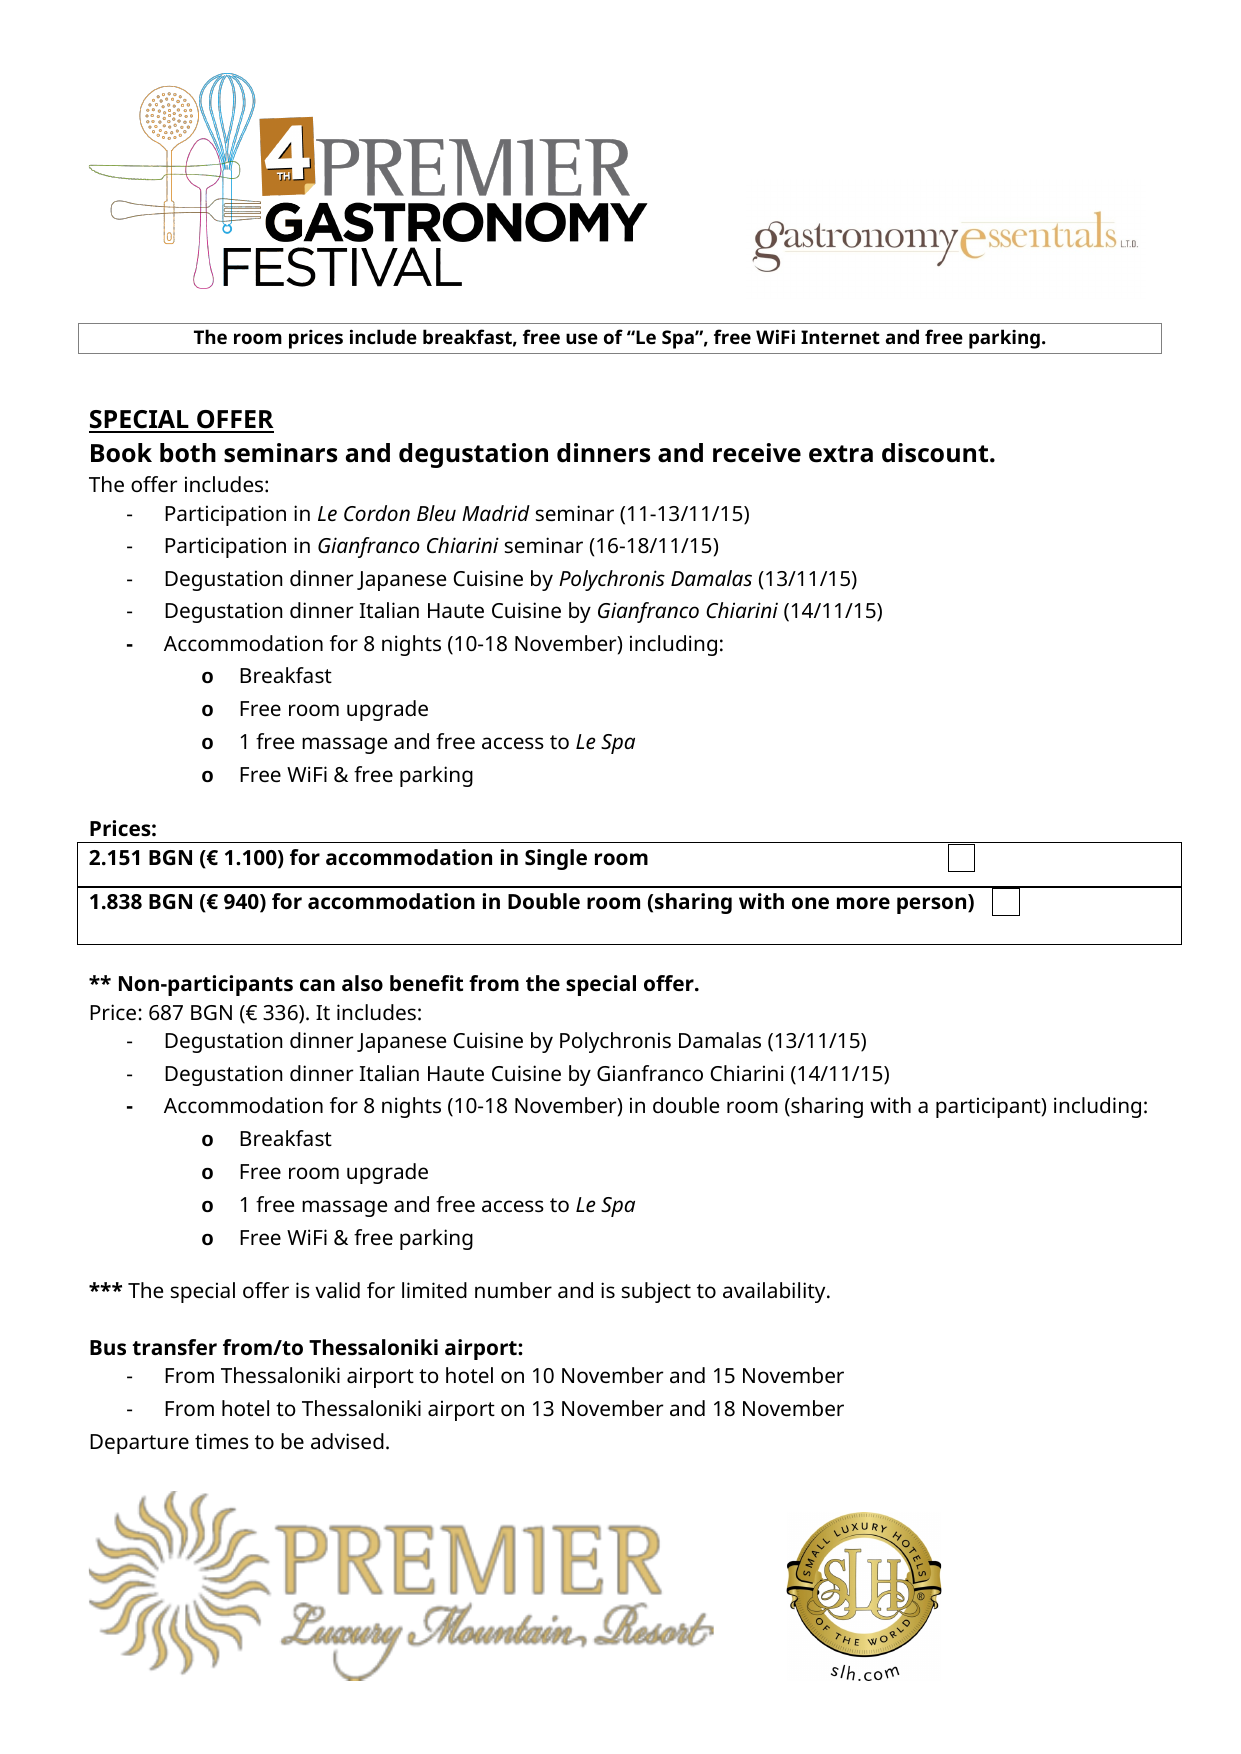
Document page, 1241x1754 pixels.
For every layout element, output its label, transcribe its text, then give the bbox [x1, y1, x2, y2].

list From hotel to Thessaloniki airport on 13 November and 18 November [126, 1394, 1152, 1423]
text Prices: [89, 814, 1152, 842]
list Free WiFi & free parking [201, 760, 1152, 789]
picture [786, 1512, 942, 1681]
list 1 free massage and free access to Le Spa [201, 727, 1152, 756]
text Price: 687 BGN (€ 336). It includes: [89, 998, 1152, 1026]
text *** The special offer is valid for limited number and is subject to availability. [89, 1276, 1152, 1305]
list Accommodation for 8 nights (10-18 November) including: [126, 629, 1152, 657]
list 1 free massage and free access to Le Spa [201, 1190, 1152, 1218]
list Degustation dinner Italian Haute Cuisine by Gianfranco Chiarini (14/11/15) [126, 1059, 1152, 1087]
list Degustation dinner Japanese Cuisine by Polychronis Damalas (13/11/15) [126, 564, 1152, 592]
text Departure times to be advised. [89, 1427, 1152, 1455]
text ** Non-participants can also benefit from the special offer. [89, 969, 1152, 998]
list Degustation dinner Italian Haute Cuisine by Gianfranco Chiarini (14/11/15) [126, 596, 1152, 625]
picture [746, 179, 1147, 299]
list Free room upgrade [201, 694, 1152, 723]
list From Thessaloniki airport to hotel on 10 November and 15 November [126, 1362, 1152, 1390]
picture [88, 1491, 714, 1681]
list Free room upgrade [201, 1157, 1152, 1186]
text Bus transfer from/to Thessaloniki airport: [89, 1333, 1152, 1362]
list Free WiFi & free parking [201, 1223, 1152, 1251]
table_cell The room prices include breakfast, free use of “Le Spa”, free WiFi Internet and free parking. [79, 324, 1161, 353]
picture [88, 73, 648, 299]
list Participation in Le Cordon Bleu Madrid seminar (11-13/11/15) [126, 499, 1152, 527]
list Participation in Gianfranco Chiarini seminar (16-18/11/15) [126, 531, 1152, 560]
list Breakfast [201, 1124, 1152, 1153]
text Book both seminars and degustation dinners and receive extra discount. [89, 436, 1152, 470]
table_cell 1.838 BGN (€ 940) for accommodation in Double room (sharing with one more person) [78, 888, 1181, 944]
list Breakfast [201, 662, 1152, 690]
table_header 2.151 BGN (€ 1.100) for accommodation in Single room [78, 843, 1181, 886]
text SPECIAL OFFER [89, 402, 1152, 436]
list Degustation dinner Japanese Cuisine by Polychronis Damalas (13/11/15) [126, 1026, 1152, 1055]
list Accommodation for 8 nights (10-18 November) in double room (sharing with a participant) including: [126, 1092, 1152, 1120]
text The offer includes: [89, 470, 1152, 499]
